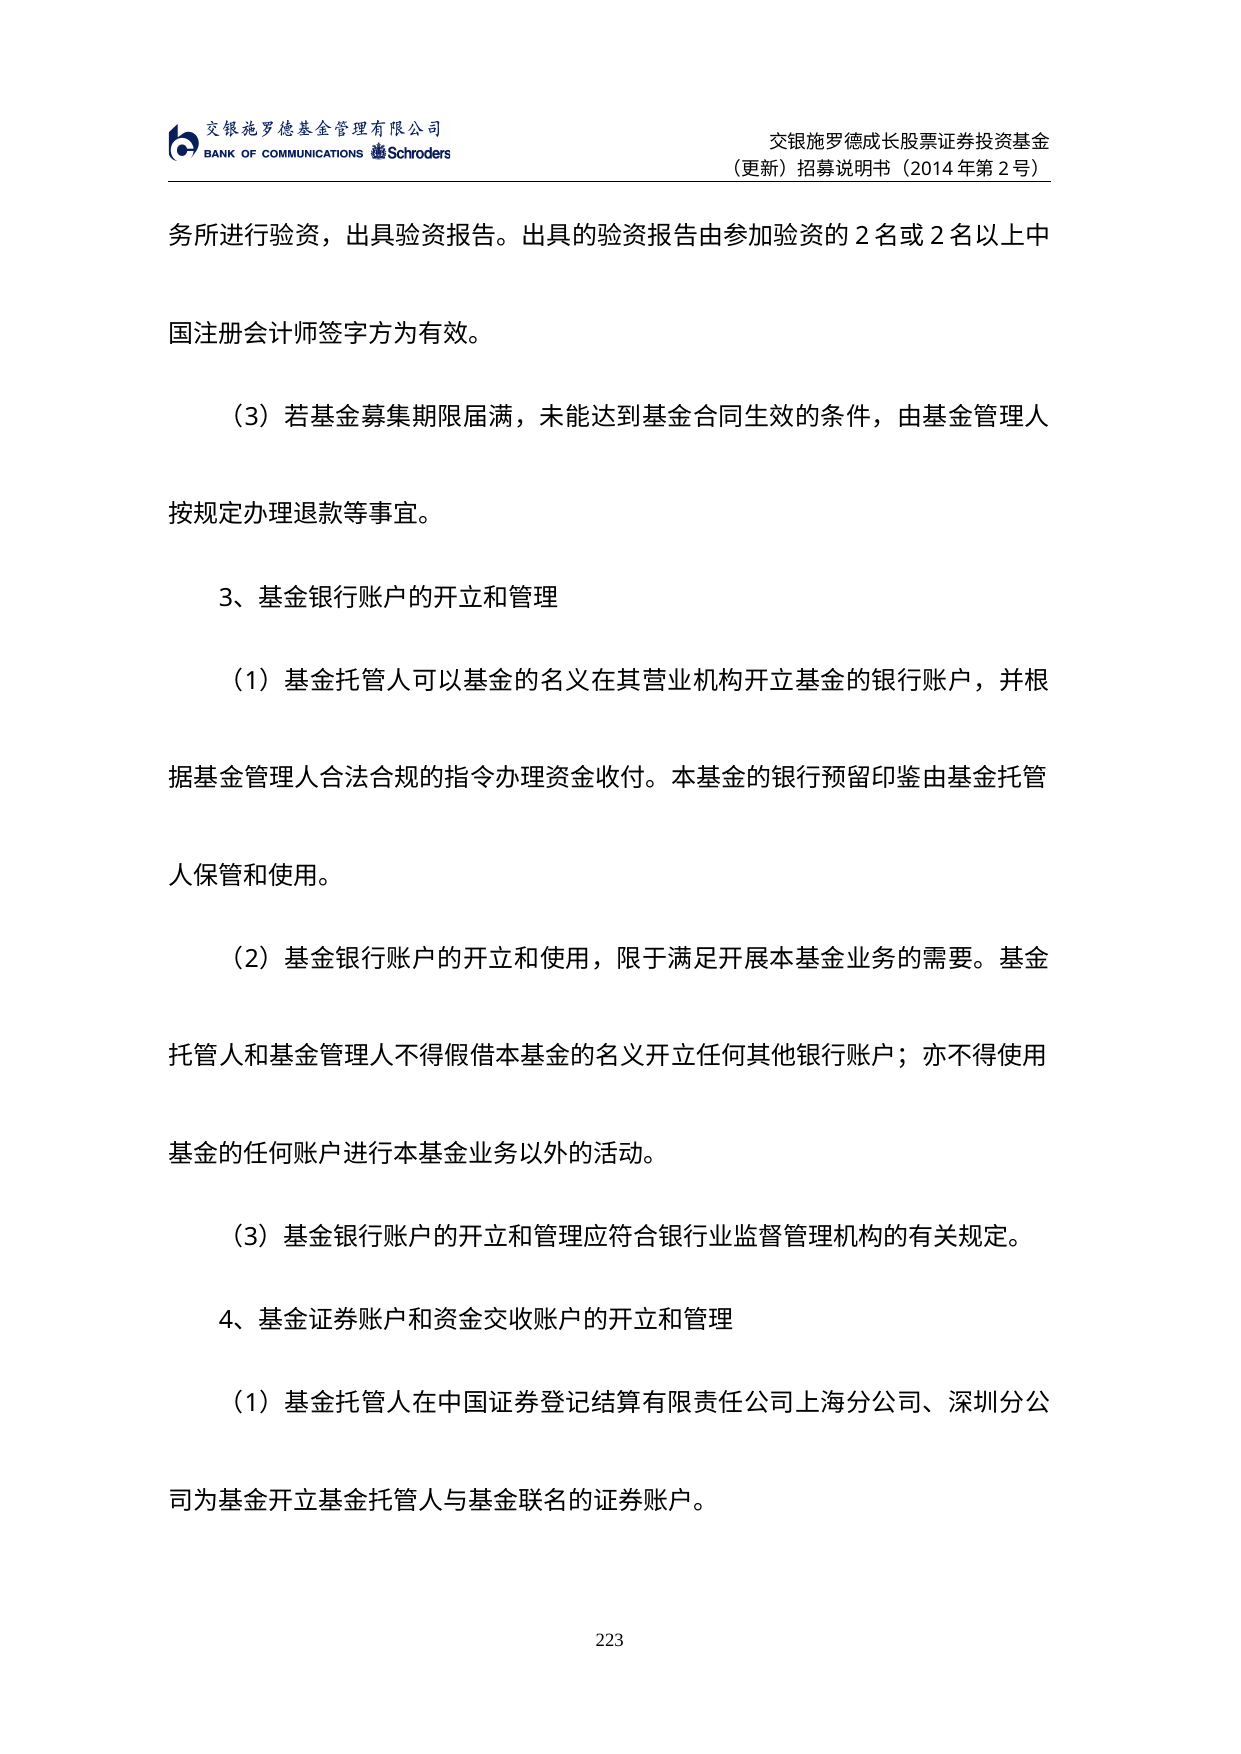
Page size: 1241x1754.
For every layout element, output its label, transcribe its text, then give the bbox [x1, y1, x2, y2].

text 3、基金银行账户的开立和管理 [169, 563, 1050, 628]
text （1）基金托管人可以基金的名义在其营业机构开立基金的银行账户，并根据基金管理人合法合规的指令办理资金收付。本基金的银行预留印鉴由基金托管人保管和使用。 [169, 646, 1050, 906]
picture [168, 120, 451, 161]
text 4、基金证券账户和资金交收账户的开立和管理 [169, 1285, 1050, 1350]
text （3）若基金募集期限届满，未能达到基金合同生效的条件，由基金管理人按规定办理退款等事宜。 [169, 382, 1050, 544]
text （2）基金银行账户的开立和使用，限于满足开展本基金业务的需要。基金托管人和基金管理人不得假借本基金的名义开立任何其他银行账户；亦不得使用基金的任何账户进行本基金业务以外的活动。 [169, 924, 1050, 1184]
text （1）基金托管人在中国证券登记结算有限责任公司上海分公司、深圳分公司为基金开立基金托管人与基金联名的证券账户。 [169, 1368, 1050, 1531]
text （3）基金银行账户的开立和管理应符合银行业监督管理机构的有关规定。 [169, 1202, 1050, 1267]
